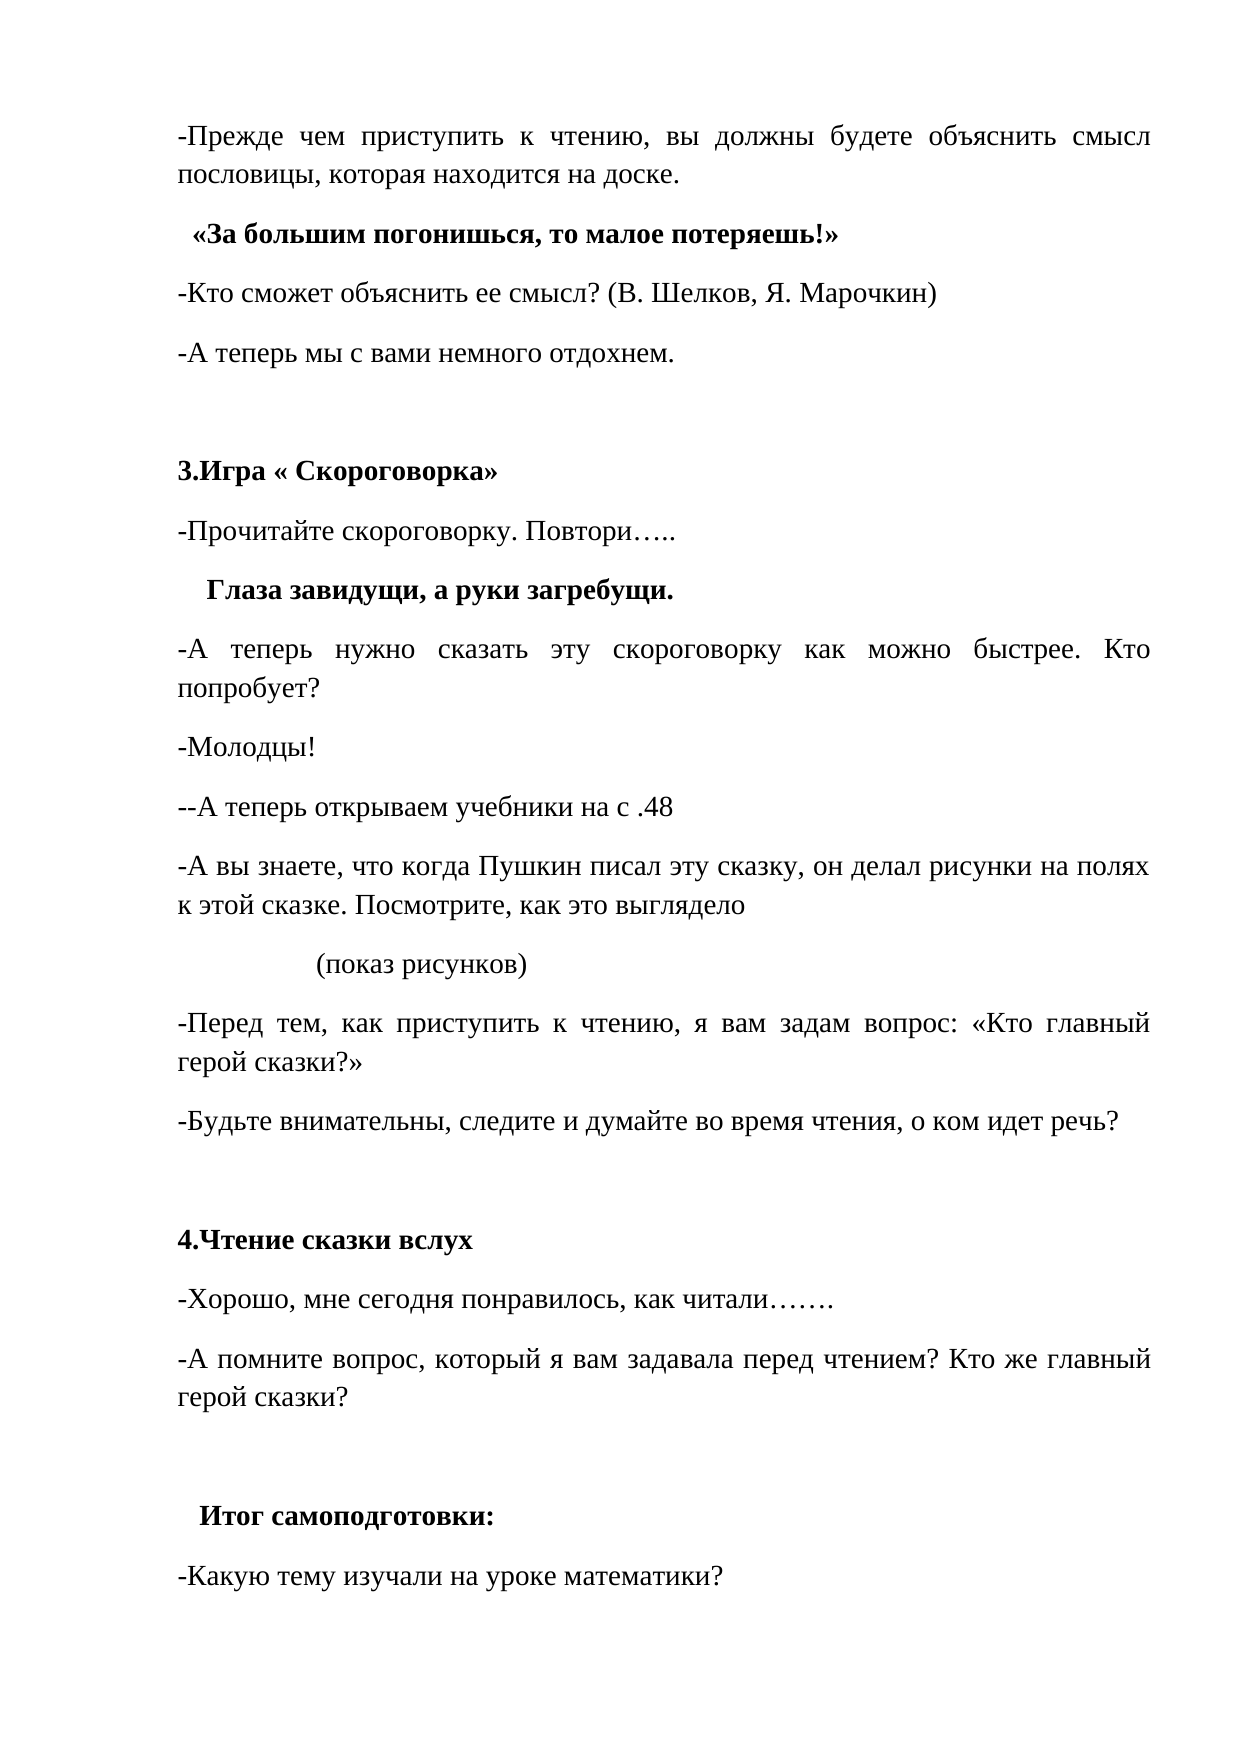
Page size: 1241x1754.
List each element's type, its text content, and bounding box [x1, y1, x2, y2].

text «За большим погонишься, то малое потеряешь!» [177, 216, 1152, 249]
text -А вы знаете, что когда Пушкин писал эту сказку, он делал рисунки на полях к этой сказке. Посмотрите, как это выглядело [177, 848, 1152, 920]
text -Хорошо, мне сегодня понравилось, как читали……. [177, 1282, 1152, 1315]
text -Молодцы! [177, 729, 1152, 763]
text -А теперь нужно сказать эту скороговорку как можно быстрее. Кто попробует? [177, 632, 1152, 704]
text (показ рисунков) [177, 946, 1152, 980]
text -А помните вопрос, который я вам задавала перед чтением? Кто же главный герой сказки? [177, 1341, 1152, 1413]
text Глаза завидущи, а руки загребущи. [177, 572, 1152, 606]
text 4.Чтение сказки вслух [177, 1222, 1152, 1256]
text Итог самоподготовки: [177, 1498, 1152, 1532]
text -А теперь мы с вами немного отдохнем. [177, 335, 1152, 368]
text -Будьте внимательны, следите и думайте во время чтения, о ком идет речь? [177, 1103, 1152, 1137]
text 3.Игра « Скороговорка» [177, 453, 1152, 487]
text -Прежде чем приступить к чтению, вы должны будете объяснить смысл пословицы, которая находится на доске. [177, 118, 1152, 190]
text -Кто сможет объяснить ее смысл? (В. Шелков, Я. Марочкин) [177, 275, 1152, 309]
text -Какую тему изучали на уроке математики? [177, 1558, 1152, 1591]
text -Прочитайте скороговорку. Повтори….. [177, 513, 1152, 546]
text -Перед тем, как приступить к чтению, я вам задам вопрос: «Кто главный герой сказки?» [177, 1006, 1152, 1078]
text --А теперь открываем учебники на с .48 [177, 789, 1152, 822]
